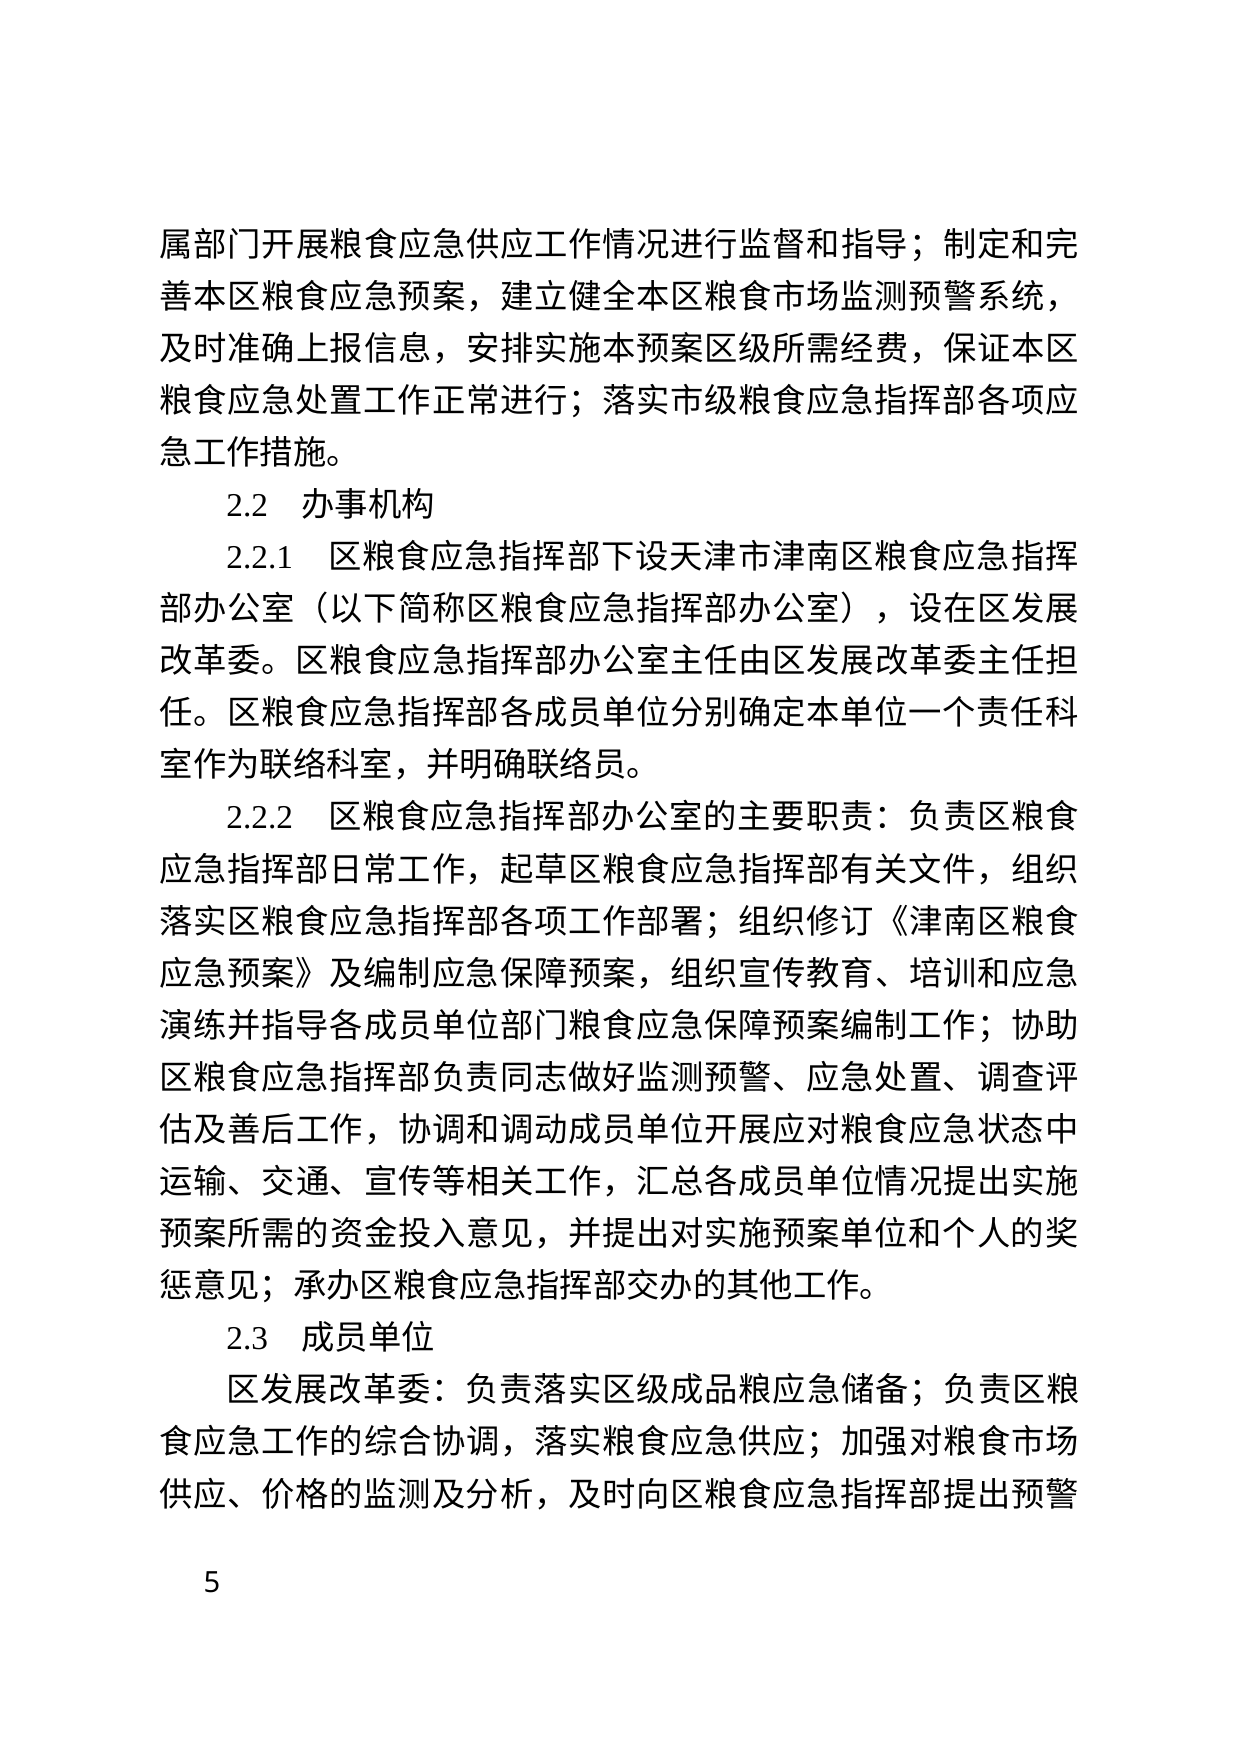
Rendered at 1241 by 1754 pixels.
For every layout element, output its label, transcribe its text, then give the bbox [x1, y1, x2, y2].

text 2.3 成员单位 [159, 1309, 1081, 1361]
text 2.2.1 区粮食应急指挥部下设天津市津南区粮食应急指挥部办公室（以下简称区粮食应急指挥部办公室），设在区发展改革委。区粮食应急指挥部办公室主任由区发展改革委主任担任。区粮食应急指挥部各成员单位分别确定本单位一个责任科室作为联络科室，并明确联络员。 [159, 528, 1081, 788]
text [159, 216, 1081, 476]
text 2.2 办事机构 [159, 476, 1081, 528]
text 2.2.2 区粮食应急指挥部办公室的主要职责：负责区粮食应急指挥部日常工作，起草区粮食应急指挥部有关文件，组织落实区粮食应急指挥部各项工作部署；组织修订《津南区粮食应急预案》及编制应急保障预案，组织宣传教育、培训和应急演练并指导各成员单位部门粮食应急保障预案编制工作；协助区粮食应急指挥部负责同志做好监测预警、应急处置、调查评估及善后工作，协调和调动成员单位开展应对粮食应急状态中运输、交通、宣传等相关工作，汇总各成员单位情况提出实施预案所需的资金投入意见，并提出对实施预案单位和个人的奖惩意见；承办区粮食应急指挥部交办的其他工作。 [159, 788, 1081, 1309]
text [159, 1361, 1081, 1518]
